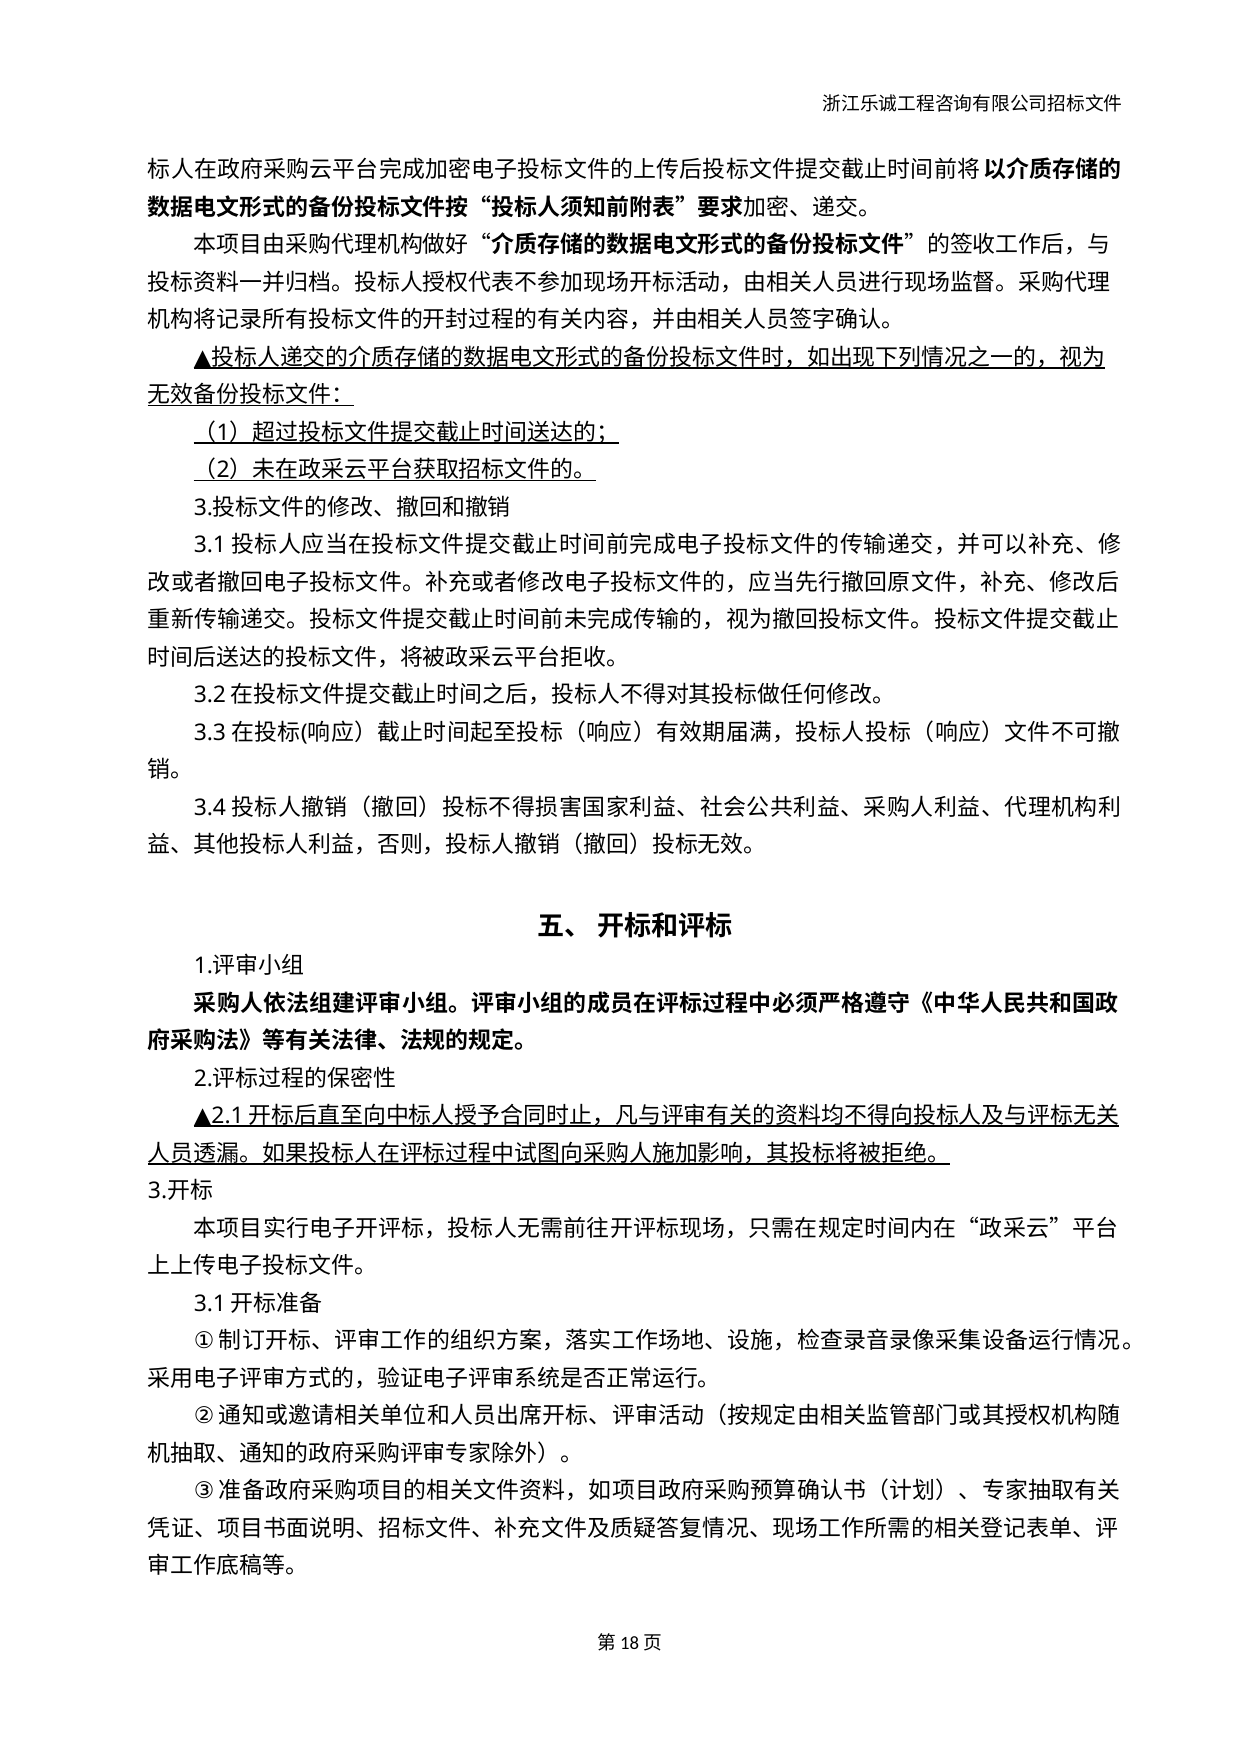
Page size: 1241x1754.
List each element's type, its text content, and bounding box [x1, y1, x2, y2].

text ①制订开标、评审工作的组织方案，落实工作场地、设施，检查录音录像采集设备运行情况。采用电子评审方式的，验证电子评审系统是否正常运行。 [148, 1318, 1122, 1393]
text 采购人依法组建评审小组。评审小组的成员在评标过程中必须严格遵守《中华人民共和国政府采购法》等有关法律、法规的规定。 [148, 981, 1122, 1056]
text 3.1开标准备 [148, 1281, 1122, 1318]
text 3.开标 [148, 1168, 1122, 1206]
text （1）超过投标文件提交截止时间送达的； [148, 410, 1122, 448]
text 3.3在投标(响应）截止时间起至投标（响应）有效期届满，投标人投标（响应）文件不可撤销。 [148, 710, 1122, 785]
text ②通知或邀请相关单位和人员出席开标、评审活动（按规定由相关监管部门或其授权机构随机抽取、通知的政府采购评审专家除外）。 [148, 1393, 1122, 1468]
text 1.评审小组 [148, 943, 1122, 981]
text ▲2.1开标后直至向中标人授予合同时止，凡与评审有关的资料均不得向投标人及与评标无关人员透漏。如果投标人在评标过程中试图向采购人施加影响，其投标将被拒绝。 [148, 1093, 1122, 1168]
text 3.4投标人撤销（撤回）投标不得损害国家利益、社会公共利益、采购人利益、代理机构利益、其他投标人利益，否则，投标人撤销（撤回）投标无效。 [148, 785, 1122, 860]
text ③准备政府采购项目的相关文件资料，如项目政府采购预算确认书（计划）、专家抽取有关凭证、项目书面说明、招标文件、补充文件及质疑答复情况、现场工作所需的相关登记表单、评审工作底稿等。 [148, 1468, 1122, 1581]
text 五、 开标和评标 [148, 902, 1122, 943]
text 本项目由采购代理机构做好“介质存储的数据电文形式的备份投标文件”的签收工作后，与投标资料一并归档。投标人授权代表不参加现场开标活动，由相关人员进行现场监督。采购代理机构将记录所有投标文件的开封过程的有关内容，并由相关人员签字确认。 [148, 223, 1122, 335]
text 3.投标文件的修改、撤回和撤销 [148, 485, 1122, 523]
text 本项目实行电子开评标，投标人无需前往开评标现场，只需在规定时间内在“政采云”平台上上传电子投标文件。 [148, 1206, 1122, 1281]
text 3.2在投标文件提交截止时间之后，投标人不得对其投标做任何修改。 [148, 673, 1122, 710]
text ▲投标人递交的介质存储的数据电文形式的备份投标文件时，如出现下列情况之一的，视为无效备份投标文件： [148, 335, 1122, 410]
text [148, 148, 1122, 223]
text 3.1投标人应当在投标文件提交截止时间前完成电子投标文件的传输递交，并可以补充、修改或者撤回电子投标文件。补充或者修改电子投标文件的，应当先行撤回原文件，补充、修改后重新传输递交。投标文件提交截止时间前未完成传输的，视为撤回投标文件。投标文件提交截止时间后送达的投标文件，将被政采云平台拒收。 [148, 523, 1122, 673]
text 2.评标过程的保密性 [148, 1056, 1122, 1093]
text （2）未在政采云平台获取招标文件的。 [148, 448, 1122, 485]
